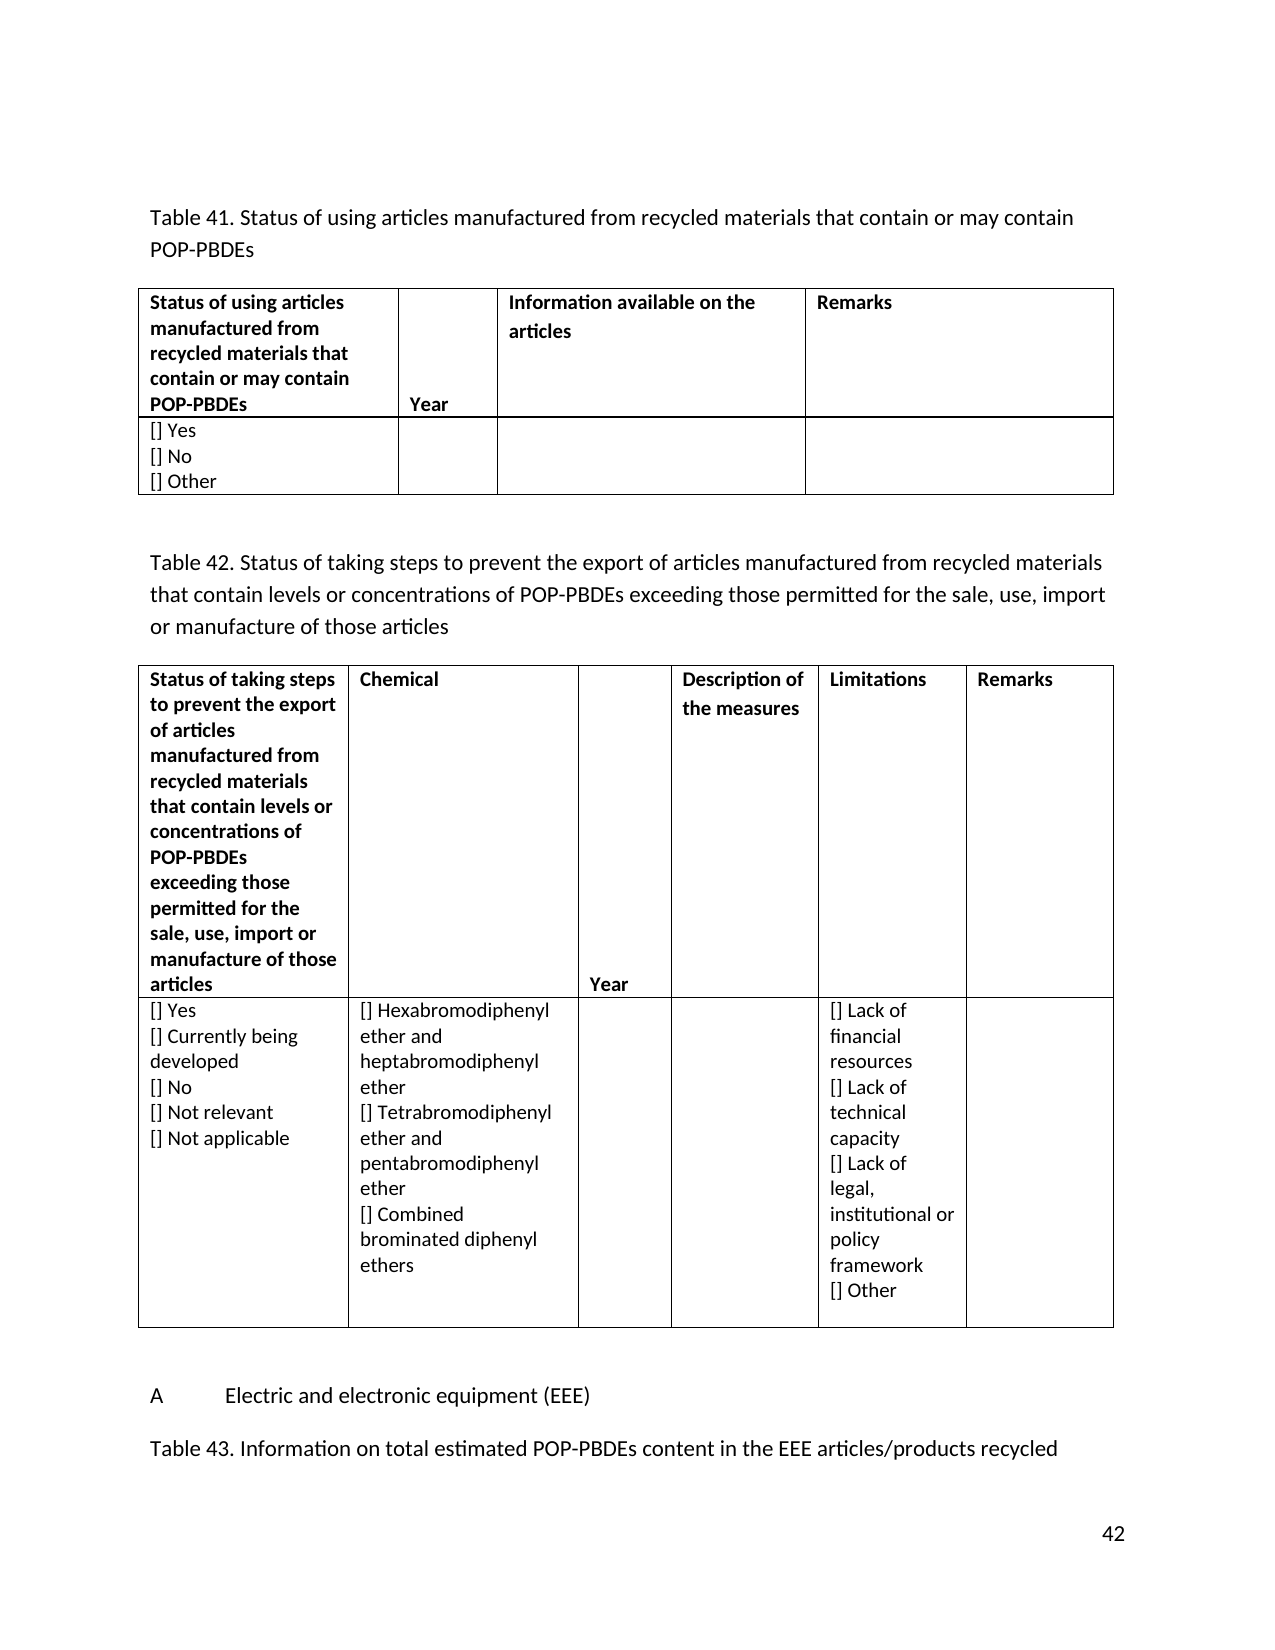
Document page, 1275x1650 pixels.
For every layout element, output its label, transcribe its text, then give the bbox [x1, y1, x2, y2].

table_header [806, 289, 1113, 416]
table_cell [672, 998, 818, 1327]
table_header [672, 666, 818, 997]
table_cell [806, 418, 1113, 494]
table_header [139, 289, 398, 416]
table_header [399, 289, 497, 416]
text Table 42. Status of taking steps to prevent the export of articles manufactured from recycled materials that contain levels or concentrations of POP-PBDEs exceeding those permitted for the sale, use, import or manufacture of those articles [150, 548, 1125, 640]
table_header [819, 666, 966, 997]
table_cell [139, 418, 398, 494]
text Table 41. Status of using articles manufactured from recycled materials that contain or may contain POP-PBDEs [150, 203, 1125, 263]
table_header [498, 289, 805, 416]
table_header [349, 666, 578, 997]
text Table 43. Information on total estimated POP-PBDEs content in the EEE articles/products recycled [150, 1434, 1125, 1462]
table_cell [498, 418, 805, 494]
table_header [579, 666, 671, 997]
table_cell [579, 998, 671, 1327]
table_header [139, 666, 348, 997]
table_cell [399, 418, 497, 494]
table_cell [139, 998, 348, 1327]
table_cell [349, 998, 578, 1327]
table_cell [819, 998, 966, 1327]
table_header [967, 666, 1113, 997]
text A Electric and electronic equipment (EEE) [150, 1381, 1125, 1409]
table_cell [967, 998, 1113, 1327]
